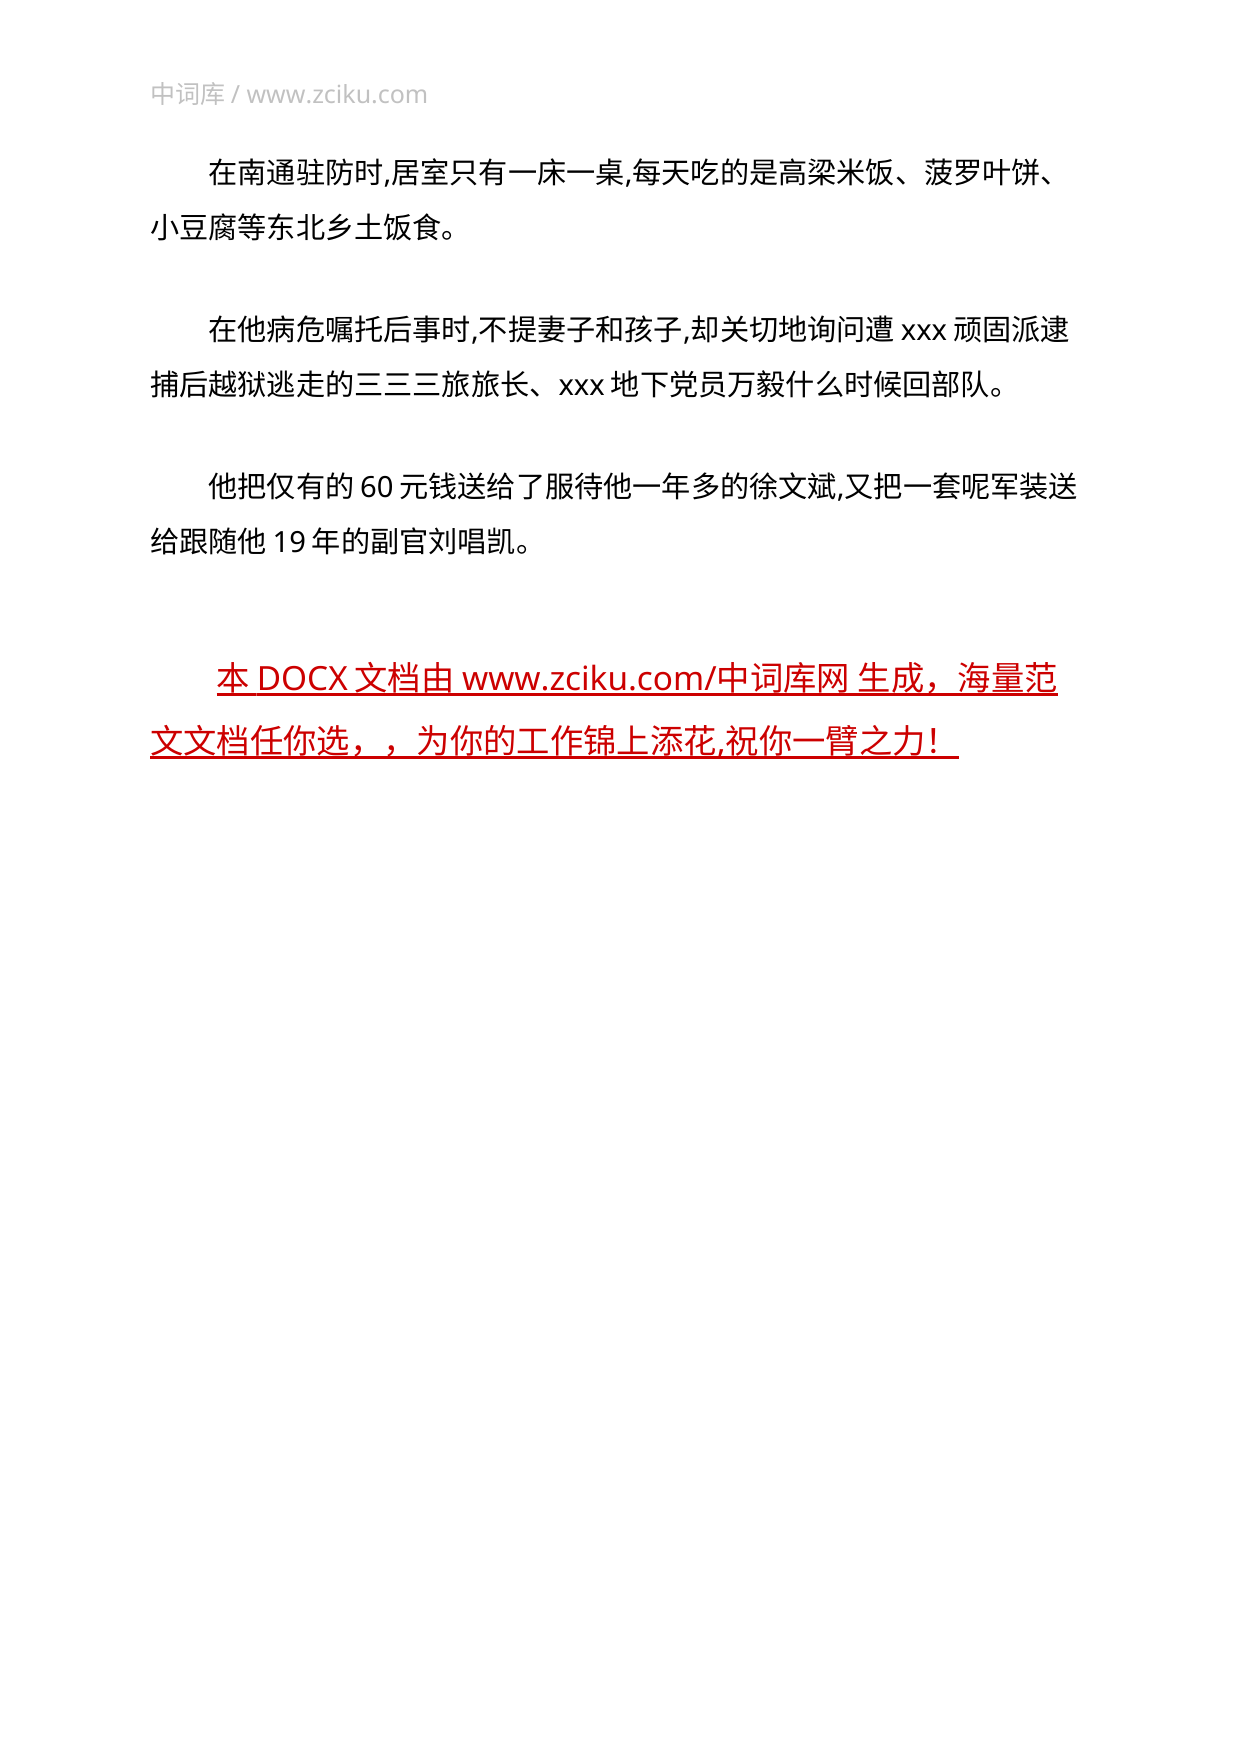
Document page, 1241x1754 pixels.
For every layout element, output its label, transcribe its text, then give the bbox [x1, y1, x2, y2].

text 本DOCX文档由 www.zciku.com/中词库网 生成，海量范文文档任你选，，为你的工作锦上添花,祝你一臂之力！ [150, 652, 1090, 763]
text 他把仅有的60元钱送给了服待他一年多的徐文斌,又把一套呢军装送给跟随他19年的副官刘唱凯。 [150, 464, 1090, 561]
text 在他病危嘱托后事时,不提妻子和孩子,却关切地询问遭xxx顽固派逮捕后越狱逃走的三三三旅旅长、xxx地下党员万毅什么时候回部队。 [150, 307, 1090, 404]
text 在南通驻防时,居室只有一床一桌,每天吃的是高梁米饭、菠罗叶饼、小豆腐等东北乡土饭食。 [150, 150, 1090, 247]
